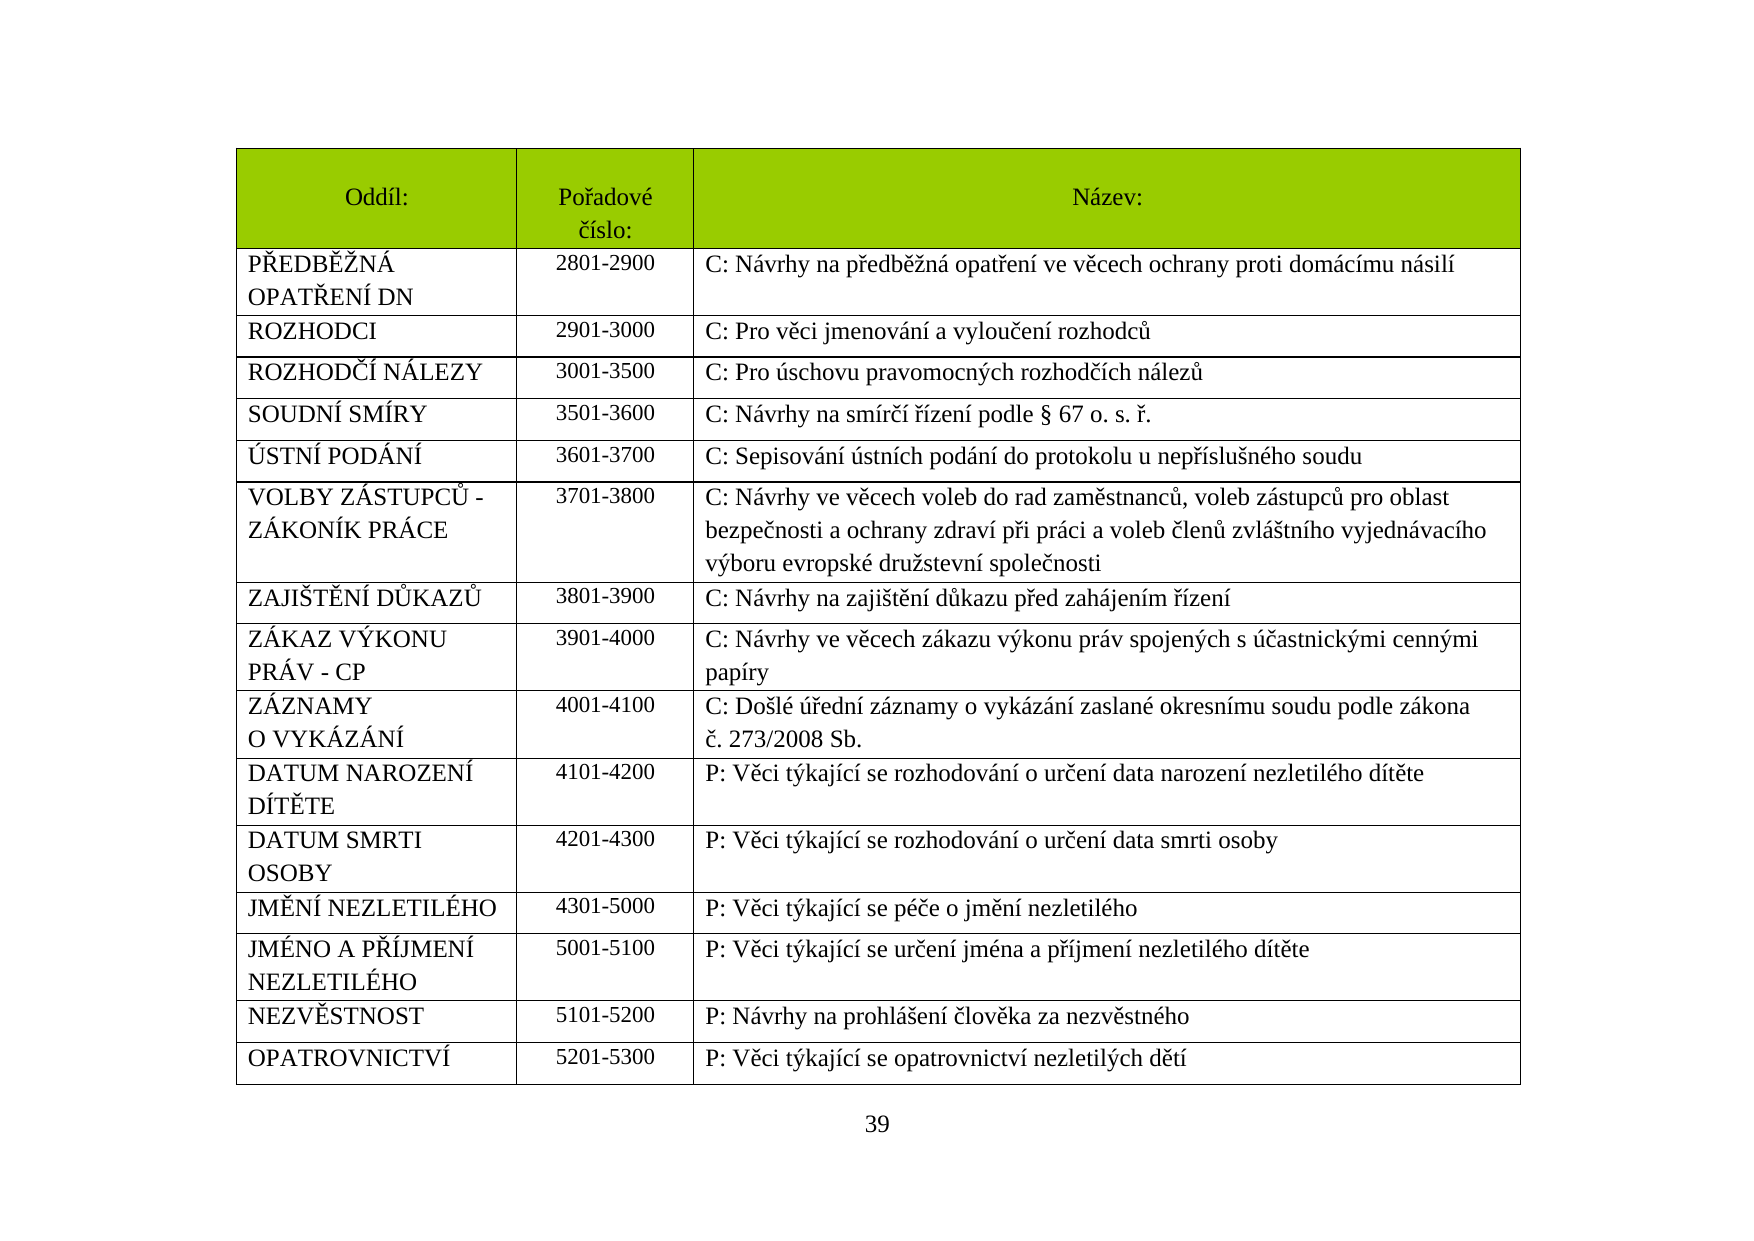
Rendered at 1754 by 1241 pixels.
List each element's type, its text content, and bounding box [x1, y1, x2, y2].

table_cell 4101-4200 [517, 759, 693, 824]
table_cell C: Pro věci jmenování a vyloučení rozhodců [694, 316, 1520, 356]
table_cell C: Sepisování ústních podání do protokolu u nepříslušného soudu [694, 441, 1520, 481]
table_cell C: Návrhy na předběžná opatření ve věcech ochrany proti domácímu násilí [694, 249, 1520, 315]
table_cell P: Věci týkající se určení jména a příjmení nezletilého dítěte [694, 934, 1520, 1000]
table_cell PŘEDBĚŽNÁ OPATŘENÍ DN [237, 249, 516, 315]
table_header Pořadové číslo: [517, 149, 693, 248]
table_cell 5101-5200 [517, 1001, 693, 1042]
table_cell OPATROVNICTVÍ NEZLETILÝCH [237, 1043, 516, 1084]
table_cell 4301-5000 [517, 893, 693, 933]
table_cell 3501-3600 [517, 399, 693, 440]
table_cell DATUM SMRTI OSOBY [237, 826, 516, 892]
table_cell C: Došlé úřední záznamy o vykázání zaslané okresnímu soudu podle zákona č. 273/2008 Sb. [694, 691, 1520, 757]
table_cell ZÁZNAMY O VYKÁZÁNÍ [237, 691, 516, 757]
table_cell C: Pro úschovu pravomocných rozhodčích nálezů [694, 358, 1520, 398]
table_cell NEZVĚSTNOST [237, 1001, 516, 1042]
table_cell JMĚNÍ NEZLETILÉHO [237, 893, 516, 933]
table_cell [694, 1043, 1520, 1084]
table_header Název: [694, 149, 1520, 248]
table_cell ROZHODCI [237, 316, 516, 356]
table_cell 3801-3900 [517, 583, 693, 623]
table_cell 5201-5300 [517, 1043, 693, 1084]
table_cell DATUM NAROZENÍ DÍTĚTE [237, 759, 516, 824]
table_cell ROZHODČÍ NÁLEZY [237, 358, 516, 398]
table_cell 3701-3800 [517, 483, 693, 582]
table_cell P: Věci týkající se rozhodování o určení data narození nezletilého dítěte [694, 759, 1520, 824]
table_cell SOUDNÍ SMÍRY [237, 399, 516, 440]
table_cell 3901-4000 [517, 624, 693, 690]
table_cell C: Návrhy ve věcech zákazu výkonu práv spojených s účastnickými cennými papíry [694, 624, 1520, 690]
table_cell 4001-4100 [517, 691, 693, 757]
table_cell VOLBY ZÁSTUPCŮ - ZÁKONÍK PRÁCE [237, 483, 516, 582]
table_cell P: Návrhy na prohlášení člověka za nezvěstného [694, 1001, 1520, 1042]
table_cell ZÁKAZ VÝKONU PRÁV - CP [237, 624, 516, 690]
table_cell C: Návrhy na zajištění důkazu před zahájením řízení [694, 583, 1520, 623]
table_header Oddíl: [237, 149, 516, 248]
table_cell C: Návrhy ve věcech voleb do rad zaměstnanců, voleb zástupců pro oblast bezpečnosti a ochrany zdraví při práci a voleb členů zvláštního vyjednávacího výboru evropské družstevní společnosti [694, 483, 1520, 582]
table_cell C: Návrhy na smírčí řízení podle § 67 o. s. ř. [694, 399, 1520, 440]
table_cell 2901-3000 [517, 316, 693, 356]
table_cell ZAJIŠTĚNÍ DŮKAZŮ [237, 583, 516, 623]
table_cell 3001-3500 [517, 358, 693, 398]
table_cell 4201-4300 [517, 826, 693, 892]
table_cell JMÉNO A PŘÍJMENÍ NEZLETILÉHO [237, 934, 516, 1000]
table_cell 5001-5100 [517, 934, 693, 1000]
table_cell P: Věci týkající se rozhodování o určení data smrti osoby [694, 826, 1520, 892]
table_cell ÚSTNÍ PODÁNÍ [237, 441, 516, 481]
table_cell 2801-2900 [517, 249, 693, 315]
table_cell 3601-3700 [517, 441, 693, 481]
table_cell P: Věci týkající se péče o jmění nezletilého [694, 893, 1520, 933]
